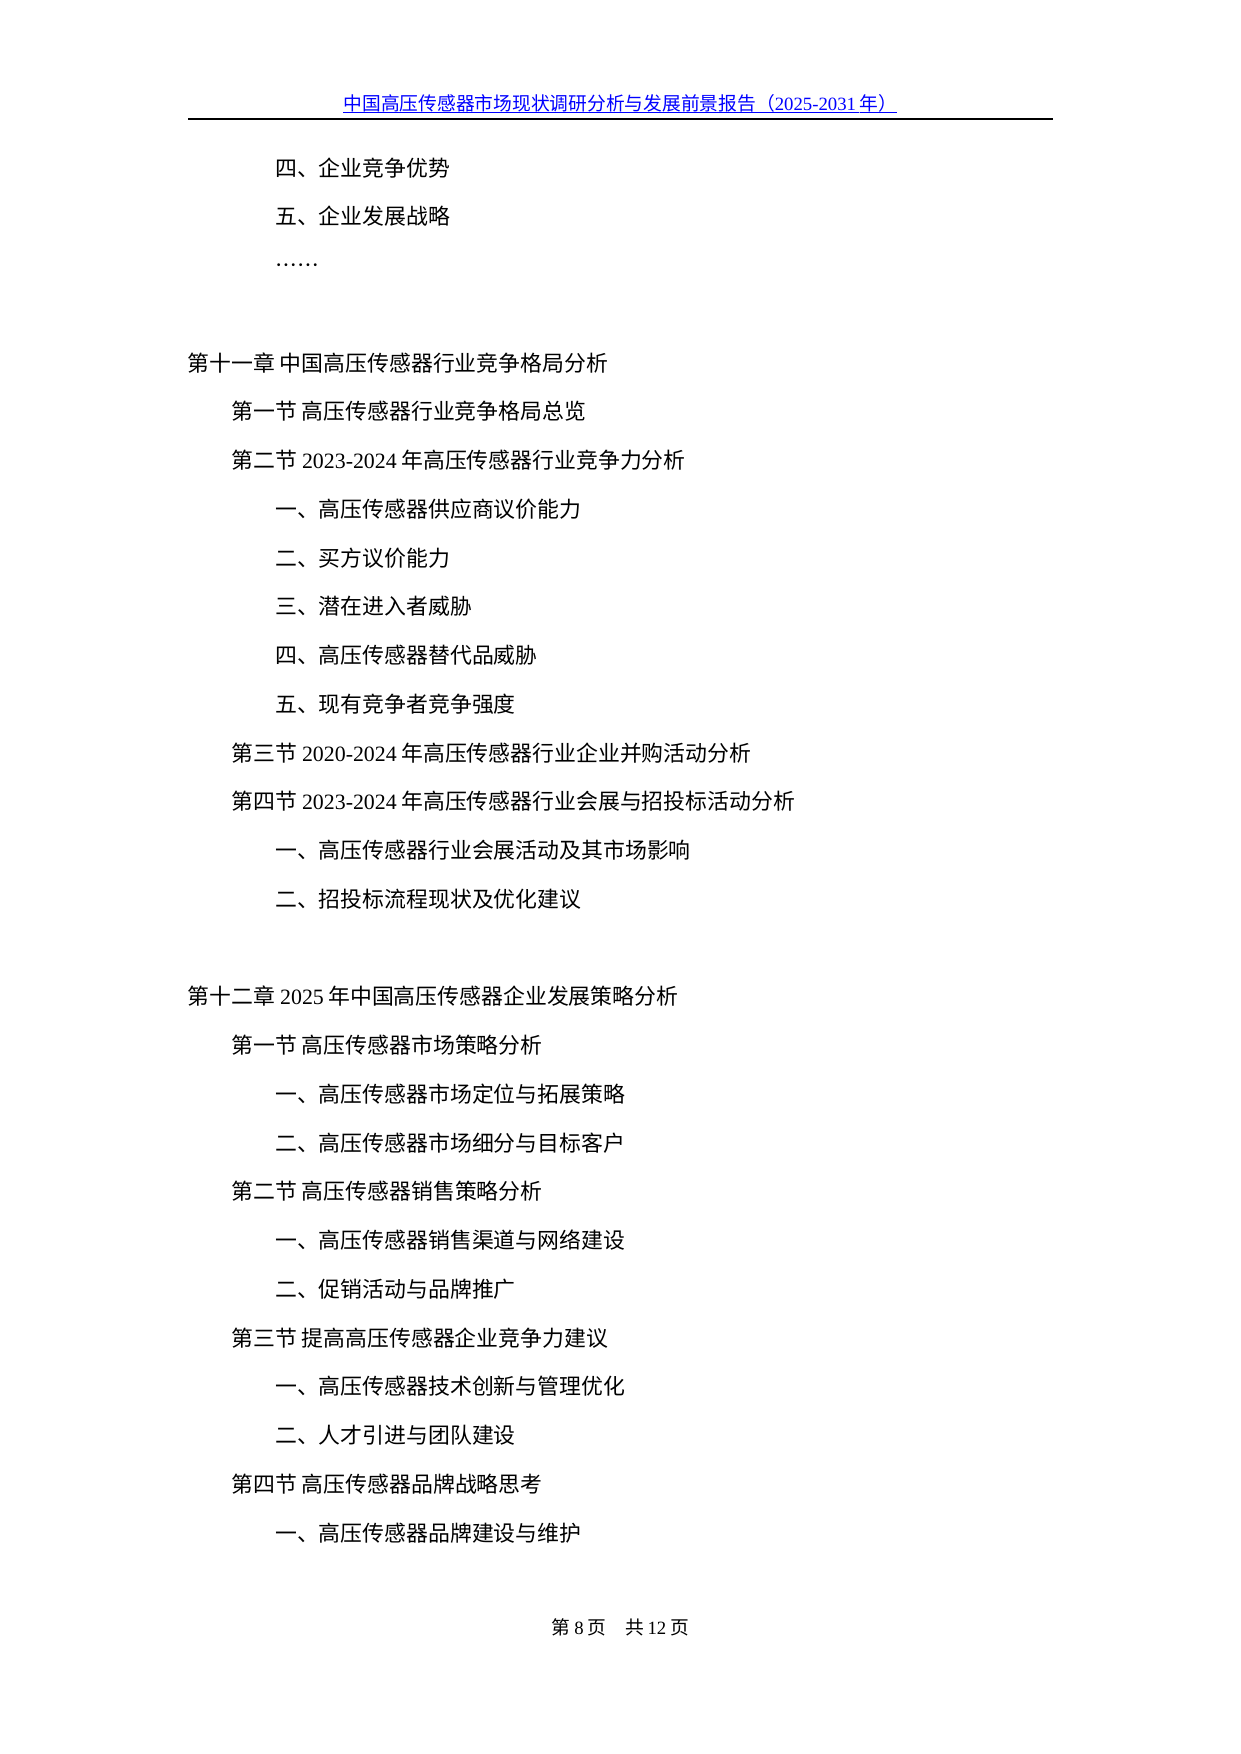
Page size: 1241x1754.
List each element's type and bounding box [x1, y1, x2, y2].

text [187, 150, 1053, 1548]
